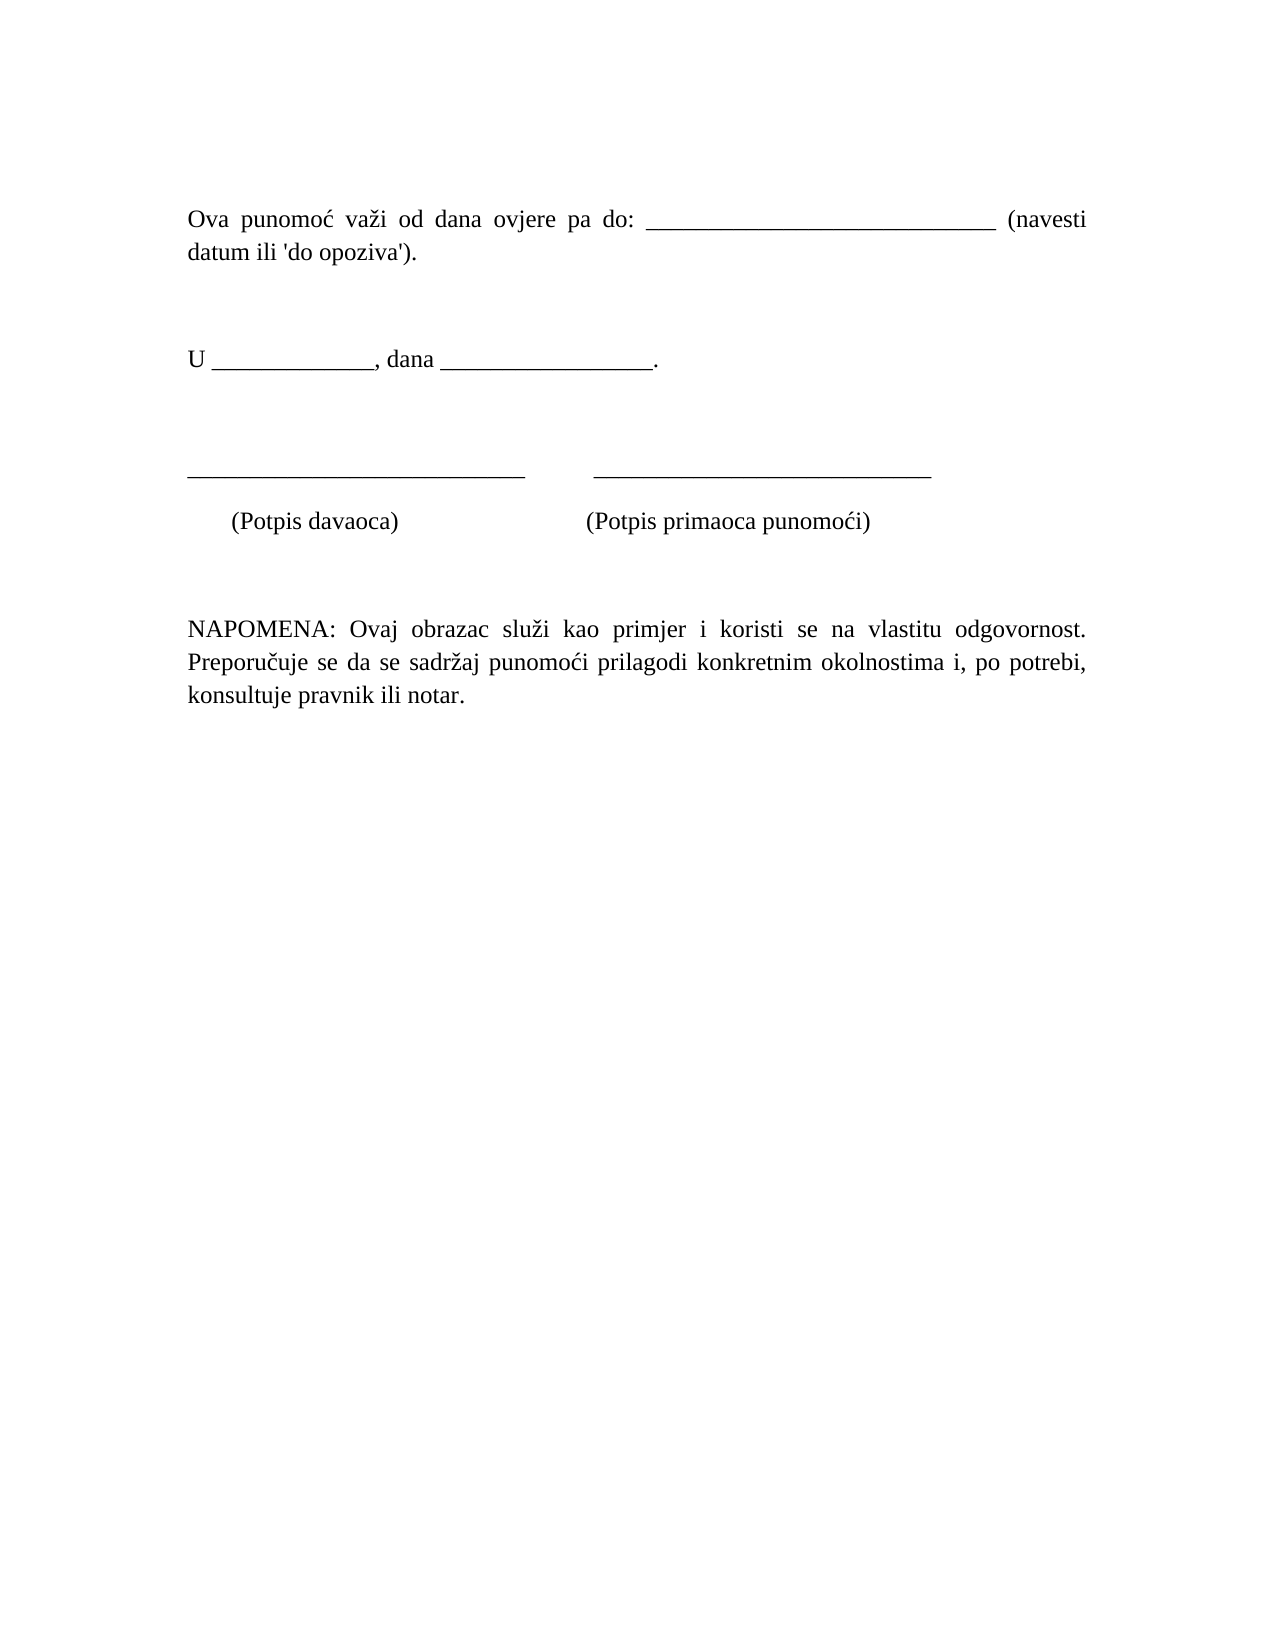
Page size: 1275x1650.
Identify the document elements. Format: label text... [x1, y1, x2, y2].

text U _____________, dana _________________. [187, 344, 1087, 373]
text Ova punomoć važi od dana ovjere pa do: ____________________________ (navesti datum ili 'do opoziva'). [187, 204, 1087, 266]
text NAPOMENA: Ovaj obrazac služi kao primjer i koristi se na vlastitu odgovornost. Preporučuje se da se sadržaj punomoći prilagodi konkretnim okolnostima i, po potrebi, konsultuje pravnik ili notar. [187, 614, 1087, 709]
text (Potpis davaoca) (Potpis primaoca punomoći) [187, 506, 1087, 535]
text ___________________________ ___________________________ [187, 452, 1087, 481]
